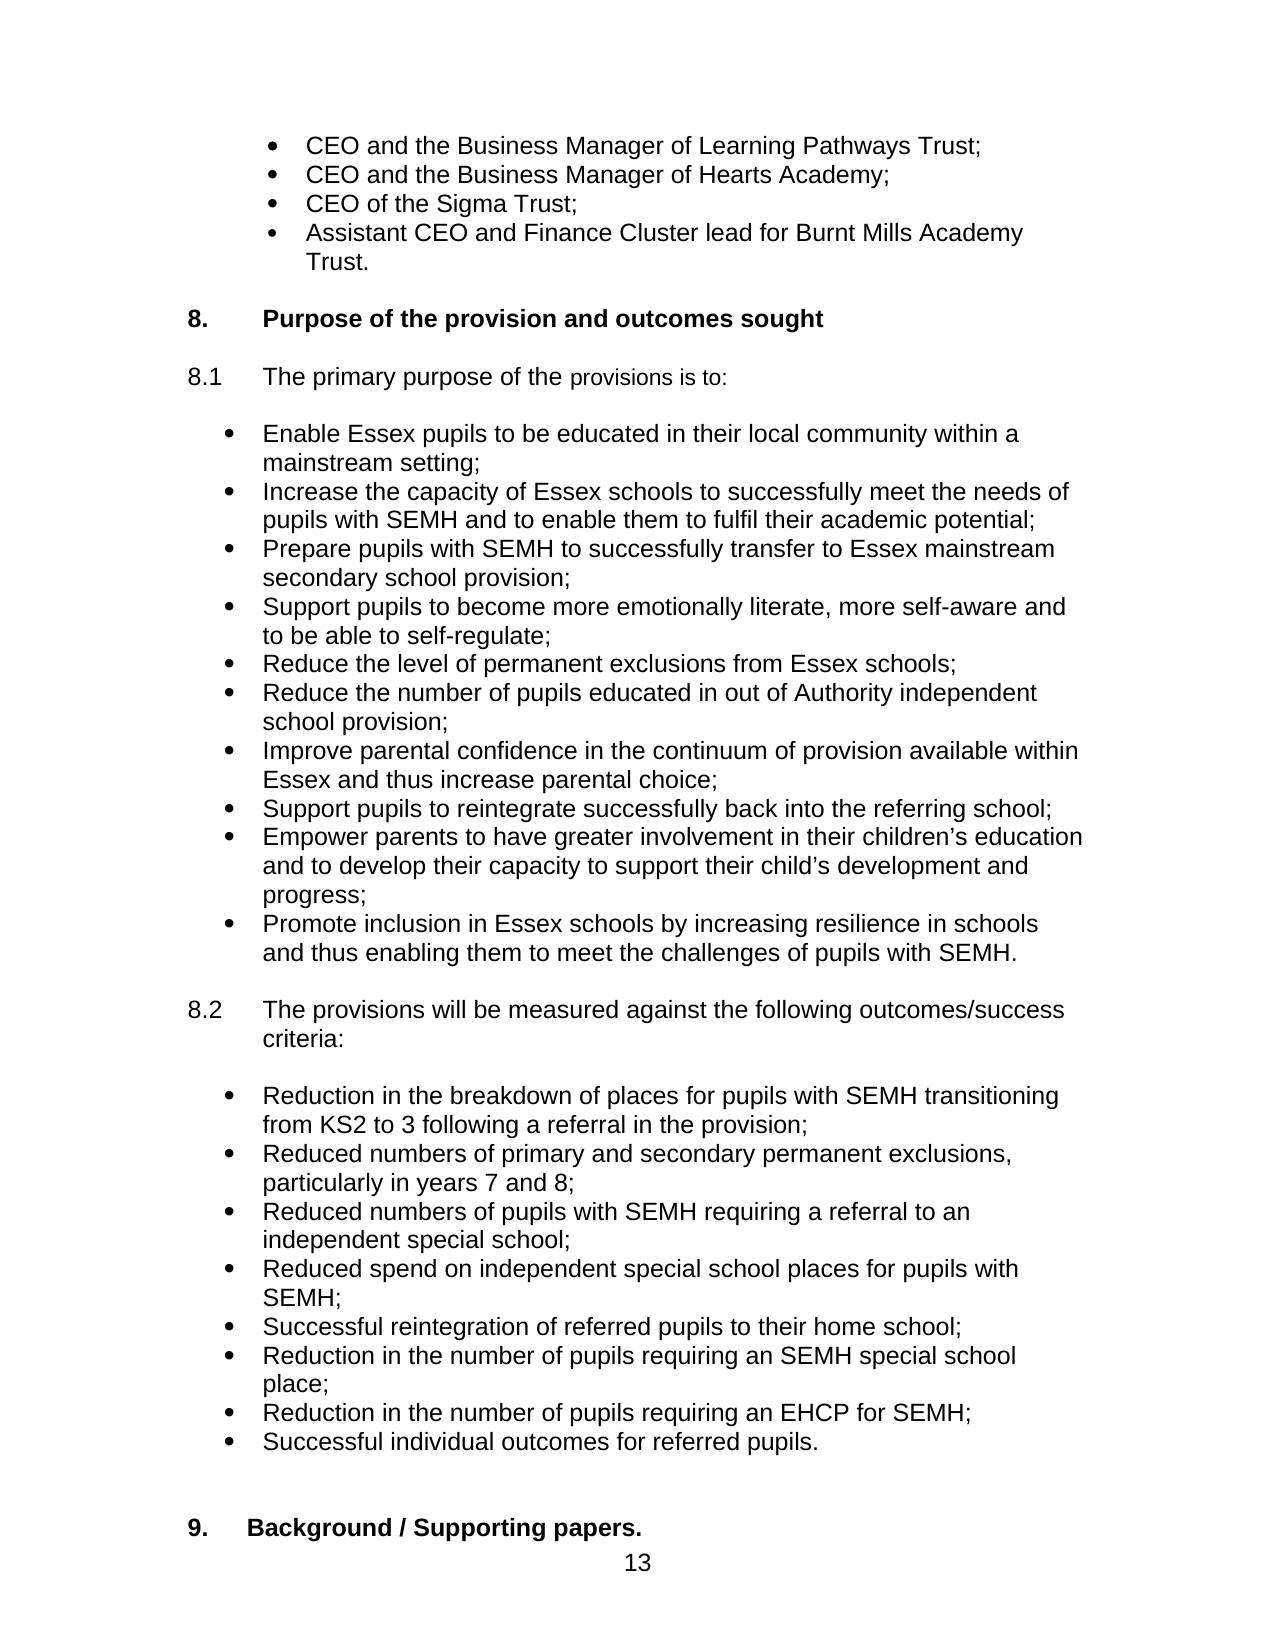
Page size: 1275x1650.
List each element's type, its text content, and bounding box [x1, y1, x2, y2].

list Reduced spend on independent special school places for pupils with SEMH; [225, 1254, 1087, 1312]
list Prepare pupils with SEMH to successfully transfer to Essex mainstream secondary school provision; [225, 534, 1087, 592]
list Reduction in the breakdown of places for pupils with SEMH transitioning from KS2 to 3 following a referral in the provision; [225, 1081, 1087, 1139]
list CEO of the Sigma Trust; [268, 189, 1087, 218]
list Reduce the level of permanent exclusions from Essex schools; [225, 649, 1087, 678]
list Reduction in the number of pupils requiring an SEMH special school place; [225, 1341, 1087, 1398]
list Reduced numbers of pupils with SEMH requiring a referral to an independent special school; [225, 1197, 1087, 1254]
list Successful reintegration of referred pupils to their home school; [225, 1312, 1087, 1341]
list Reduction in the number of pupils requiring an EHCP for SEMH; [225, 1398, 1087, 1427]
text 8.1 The primary purpose of the provisions is to: [187, 362, 1087, 390]
list Support pupils to reintegrate successfully back into the referring school; [225, 793, 1087, 822]
list Increase the capacity of Essex schools to successfully meet the needs of pupils with SEMH and to enable them to fulfil their academic potential; [225, 477, 1087, 534]
list CEO and the Business Manager of Hearts Academy; [268, 160, 1087, 189]
list Successful individual outcomes for referred pupils. [225, 1427, 1087, 1456]
list Assistant CEO and Finance Cluster lead for Burnt Mills Academy Trust. [268, 218, 1087, 275]
list Enable Essex pupils to be educated in their local community within a mainstream setting; [225, 419, 1087, 477]
list Reduced numbers of primary and secondary permanent exclusions, particularly in years 7 and 8; [225, 1139, 1087, 1197]
list Promote inclusion in Essex schools by increasing resilience in schools and thus enabling them to meet the challenges of pupils with SEMH. [225, 909, 1087, 966]
list Support pupils to become more emotionally literate, more self-aware and to be able to self-regulate; [225, 592, 1087, 649]
list Empower parents to have greater involvement in their children’s education and to develop their capacity to support their child’s development and progress; [225, 822, 1087, 909]
text 8. Purpose of the provision and outcomes sought [187, 304, 1087, 333]
list Reduce the number of pupils educated in out of Authority independent school provision; [225, 678, 1087, 736]
list Improve parental confidence in the continuum of provision available within Essex and thus increase parental choice; [225, 736, 1087, 793]
text 9. Background / Supporting papers. [187, 1513, 1087, 1542]
text 8.2 The provisions will be measured against the following outcomes/success criteria: [187, 995, 1087, 1053]
list CEO and the Business Manager of Learning Pathways Trust; [268, 131, 1087, 160]
